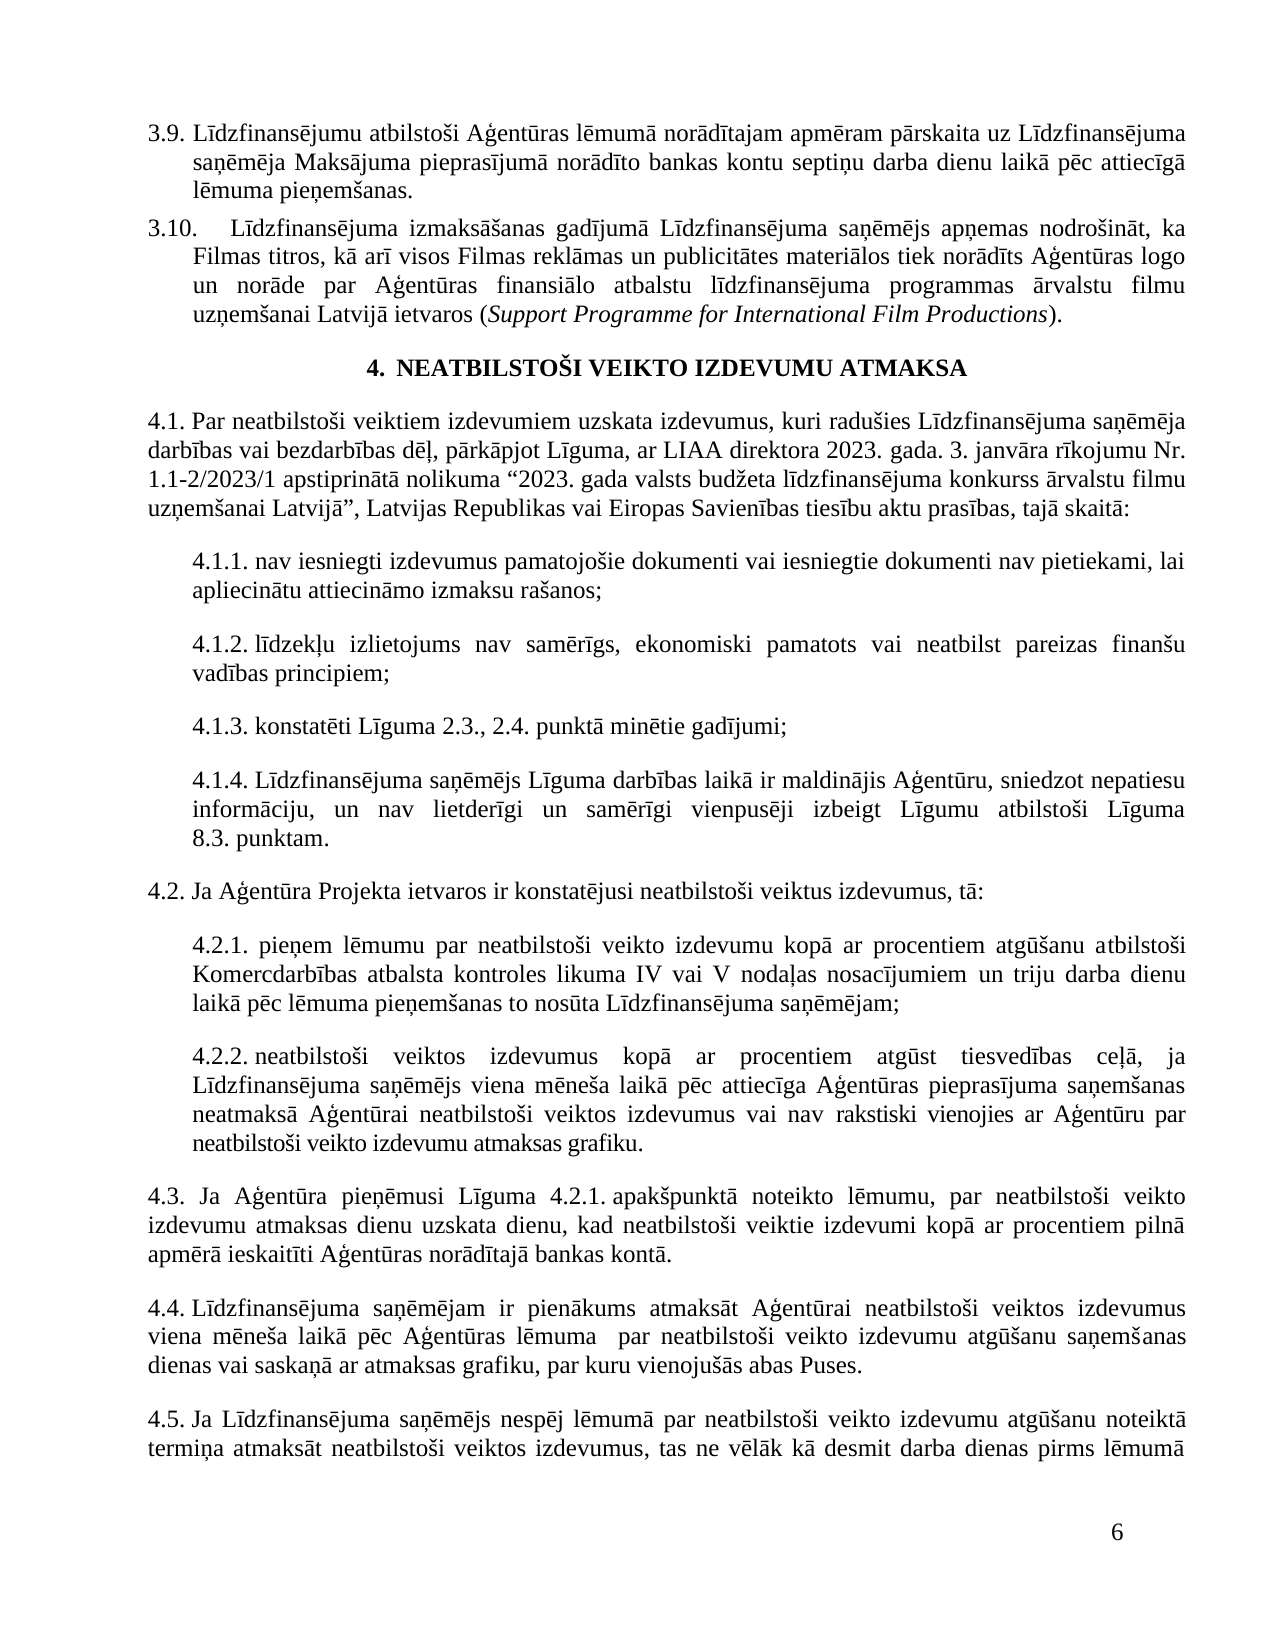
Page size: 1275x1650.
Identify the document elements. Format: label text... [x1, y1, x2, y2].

list Līdzfinansējuma izmaksāšanas gadījumā Līdzfinansējuma saņēmējs apņemas nodrošināt, ka Filmas titros, kā arī visos Filmas reklāmas un publicitātes materiālos tiek norādīts Aģentūras logo un norāde par Aģentūras finansiālo atbalstu līdzfinansējuma programmas ārvalstu filmu uzņemšanai Latvijā ietvaros (Support Programme for International Film Productions). [148, 213, 1186, 328]
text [148, 1404, 1186, 1461]
list Līdzfinansējumu atbilstoši Aģentūras lēmumā norādītajam apmēram pārskaita uz Līdzfinansējuma saņēmēja Maksājuma pieprasījumā norādīto bankas kontu septiņu darba dienu laikā pēc attiecīgā lēmuma pieņemšanas. [148, 118, 1186, 204]
text 4.3. Ja Aģentūra pieņēmusi Līguma 4.2.1. apakšpunktā noteikto lēmumu, par neatbilstoši veikto izdevumu atmaksas dienu uzskata dienu, kad neatbilstoši veiktie izdevumi kopā ar procentiem pilnā apmērā ieskaitīti Aģentūras norādītajā bankas kontā. [148, 1181, 1186, 1268]
list NEATBILSTOŠI VEIKTO IZDEVUMU ATMAKSA [148, 353, 1186, 381]
text 4.2.2. neatbilstoši veiktos izdevumus kopā ar procentiem atgūst tiesvedības ceļā, ja Līdzfinansējuma saņēmējs viena mēneša laikā pēc attiecīga Aģentūras pieprasījuma saņemšanas neatmaksā Aģentūrai neatbilstoši veiktos izdevumus vai nav rakstiski vienojies ar Aģentūru par neatbilstoši veikto izdevumu atmaksas grafiku. [192, 1041, 1186, 1156]
text 4.2. Ja Aģentūra Projekta ietvaros ir konstatējusi neatbilstoši veiktus izdevumus, tā: [148, 876, 1186, 905]
text 4.1. Par neatbilstoši veiktiem izdevumiem uzskata izdevumus, kuri radušies Līdzfinansējuma saņēmēja darbības vai bezdarbības dēļ, pārkāpjot Līguma, ar LIAA direktora 2023. gada. 3. janvāra rīkojumu Nr. 1.1-2/2023/1 apstiprinātā nolikuma “2023. gada valsts budžeta līdzfinansējuma konkurss ārvalstu filmu uzņemšanai Latvijā”, Latvijas Republikas vai Eiropas Savienības tiesību aktu prasības, tajā skaitā: [148, 406, 1186, 521]
text 4.1.3. konstatēti Līguma 2.3., 2.4. punktā minētie gadījumi; [192, 711, 1186, 740]
text 4.1.2. līdzekļu izlietojums nav samērīgs, ekonomiski pamatots vai neatbilst pareizas finanšu vadības principiem; [192, 629, 1186, 686]
text 4.4. Līdzfinansējuma saņēmējam ir pienākums atmaksāt Aģentūrai neatbilstoši veiktos izdevumus viena mēneša laikā pēc Aģentūras lēmuma par neatbilstoši veikto izdevumu atgūšanu saņemšanas dienas vai saskaņā ar atmaksas grafiku, par kuru vienojušās abas Puses. [148, 1293, 1186, 1379]
text 4.1.4. Līdzfinansējuma saņēmējs Līguma darbības laikā ir maldinājis Aģentūru, sniedzot nepatiesu informāciju, un nav lietderīgi un samērīgi vienpusēji izbeigt Līgumu atbilstoši Līguma 8.3. punktam. [192, 765, 1186, 851]
text 4.1.1. nav iesniegti izdevumus pamatojošie dokumenti vai iesniegtie dokumenti nav pietiekami, lai apliecinātu attiecināmo izmaksu rašanos; [192, 546, 1186, 604]
text 4.2.1. pieņem lēmumu par neatbilstoši veikto izdevumu kopā ar procentiem atgūšanu atbilstoši Komercdarbības atbalsta kontroles likuma IV vai V nodaļas nosacījumiem un triju darba dienu laikā pēc lēmuma pieņemšanas to nosūta Līdzfinansējuma saņēmējam; [192, 930, 1186, 1016]
